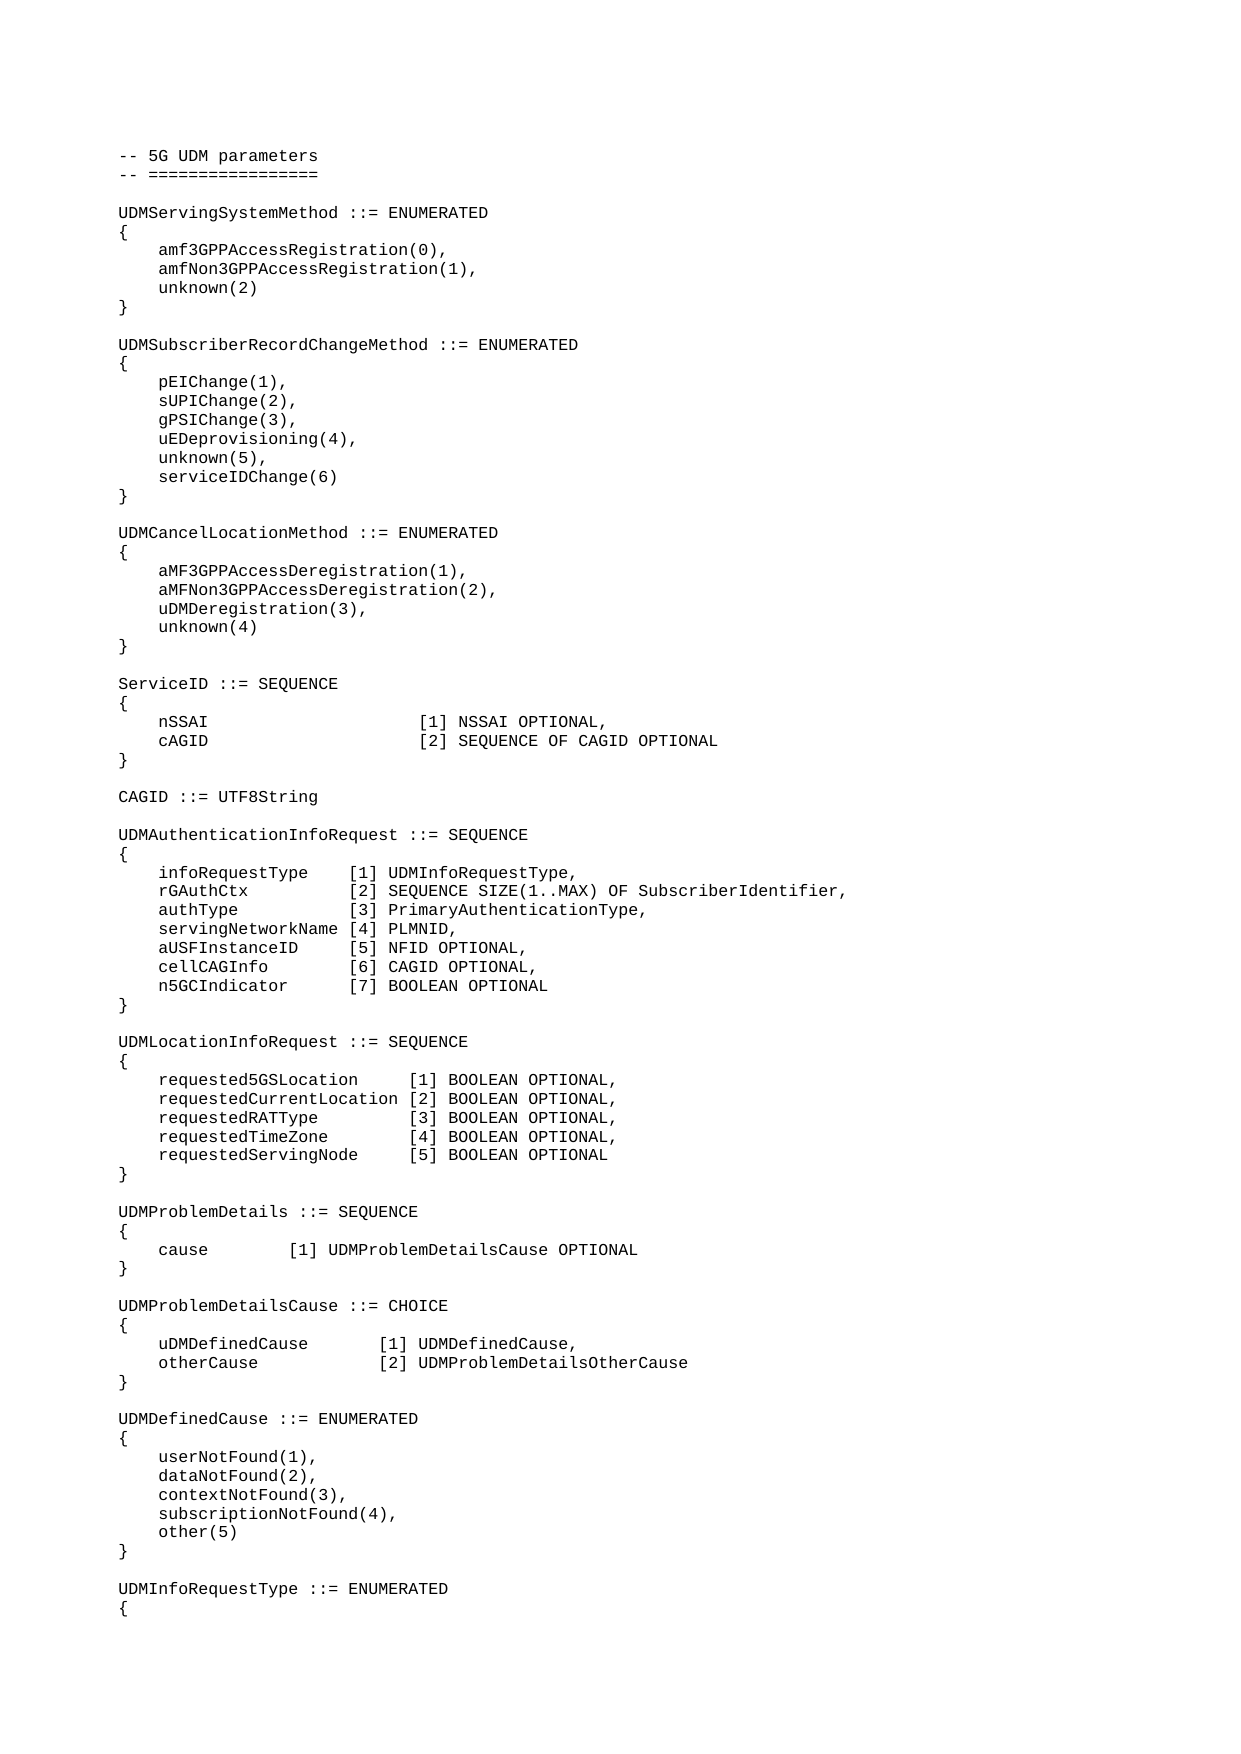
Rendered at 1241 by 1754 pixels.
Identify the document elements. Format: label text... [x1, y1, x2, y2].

text unknown(4) [118, 619, 1122, 638]
text UDMSubscriberRecordChangeMethod ::= ENUMERATED [118, 336, 1122, 355]
text servingNetworkName [4] PLMNID, [118, 921, 1122, 939]
text requestedRATType [3] BOOLEAN OPTIONAL, [118, 1109, 1122, 1128]
text UDMAuthenticationInfoRequest ::= SEQUENCE [118, 826, 1122, 845]
text serviceIDChange(6) [118, 468, 1122, 487]
text aUSFInstanceID [5] NFID OPTIONAL, [118, 939, 1122, 958]
text { [118, 1430, 1122, 1449]
text uEDeprovisioning(4), [118, 431, 1122, 449]
text n5GCIndicator [7] BOOLEAN OPTIONAL [118, 977, 1122, 996]
text } [118, 1373, 1122, 1392]
text contextNotFound(3), [118, 1486, 1122, 1505]
text CAGID ::= UTF8String [118, 789, 1122, 808]
text aMF3GPPAccessDeregistration(1), [118, 562, 1122, 581]
text { [118, 223, 1122, 242]
text } [118, 638, 1122, 657]
text dataNotFound(2), [118, 1467, 1122, 1486]
text } [118, 487, 1122, 506]
text requested5GSLocation [1] BOOLEAN OPTIONAL, [118, 1072, 1122, 1090]
text gPSIChange(3), [118, 412, 1122, 431]
text userNotFound(1), [118, 1449, 1122, 1467]
text unknown(5), [118, 449, 1122, 468]
text } [118, 996, 1122, 1015]
text nSSAI [1] NSSAI OPTIONAL, [118, 713, 1122, 732]
text pEIChange(1), [118, 374, 1122, 393]
text { [118, 694, 1122, 713]
text { [118, 1317, 1122, 1336]
text UDMCancelLocationMethod ::= ENUMERATED [118, 525, 1122, 544]
text unknown(2) [118, 280, 1122, 298]
text { [118, 1599, 1122, 1618]
text requestedServingNode [5] BOOLEAN OPTIONAL [118, 1147, 1122, 1166]
text rGAuthCtx [2] SEQUENCE SIZE(1..MAX) OF SubscriberIdentifier, [118, 883, 1122, 902]
text -- 5G UDM parameters [118, 148, 1122, 167]
text otherCause [2] UDMProblemDetailsOtherCause [118, 1354, 1122, 1373]
text uDMDeregistration(3), [118, 600, 1122, 619]
text amfNon3GPPAccessRegistration(1), [118, 261, 1122, 280]
text } [118, 298, 1122, 317]
text UDMProblemDetailsCause ::= CHOICE [118, 1298, 1122, 1317]
text } [118, 1166, 1122, 1185]
text infoRequestType [1] UDMInfoRequestType, [118, 864, 1122, 883]
text { [118, 544, 1122, 562]
text cause [1] UDMProblemDetailsCause OPTIONAL [118, 1241, 1122, 1260]
text authType [3] PrimaryAuthenticationType, [118, 902, 1122, 921]
text cellCAGInfo [6] CAGID OPTIONAL, [118, 958, 1122, 977]
text UDMServingSystemMethod ::= ENUMERATED [118, 204, 1122, 223]
text UDMProblemDetails ::= SEQUENCE [118, 1203, 1122, 1222]
text UDMDefinedCause ::= ENUMERATED [118, 1411, 1122, 1430]
text amf3GPPAccessRegistration(0), [118, 242, 1122, 261]
text } [118, 751, 1122, 770]
text aMFNon3GPPAccessDeregistration(2), [118, 581, 1122, 600]
text { [118, 1222, 1122, 1241]
text subscriptionNotFound(4), [118, 1505, 1122, 1524]
text other(5) [118, 1524, 1122, 1543]
text } [118, 1543, 1122, 1562]
text } [118, 1260, 1122, 1279]
text { [118, 1053, 1122, 1072]
text -- ================= [118, 167, 1122, 185]
text sUPIChange(2), [118, 393, 1122, 412]
text { [118, 845, 1122, 864]
text ServiceID ::= SEQUENCE [118, 676, 1122, 694]
text uDMDefinedCause [1] UDMDefinedCause, [118, 1336, 1122, 1354]
text { [118, 355, 1122, 374]
text requestedTimeZone [4] BOOLEAN OPTIONAL, [118, 1128, 1122, 1147]
text UDMLocationInfoRequest ::= SEQUENCE [118, 1034, 1122, 1053]
text requestedCurrentLocation [2] BOOLEAN OPTIONAL, [118, 1090, 1122, 1109]
text UDMInfoRequestType ::= ENUMERATED [118, 1581, 1122, 1599]
text cAGID [2] SEQUENCE OF CAGID OPTIONAL [118, 732, 1122, 751]
